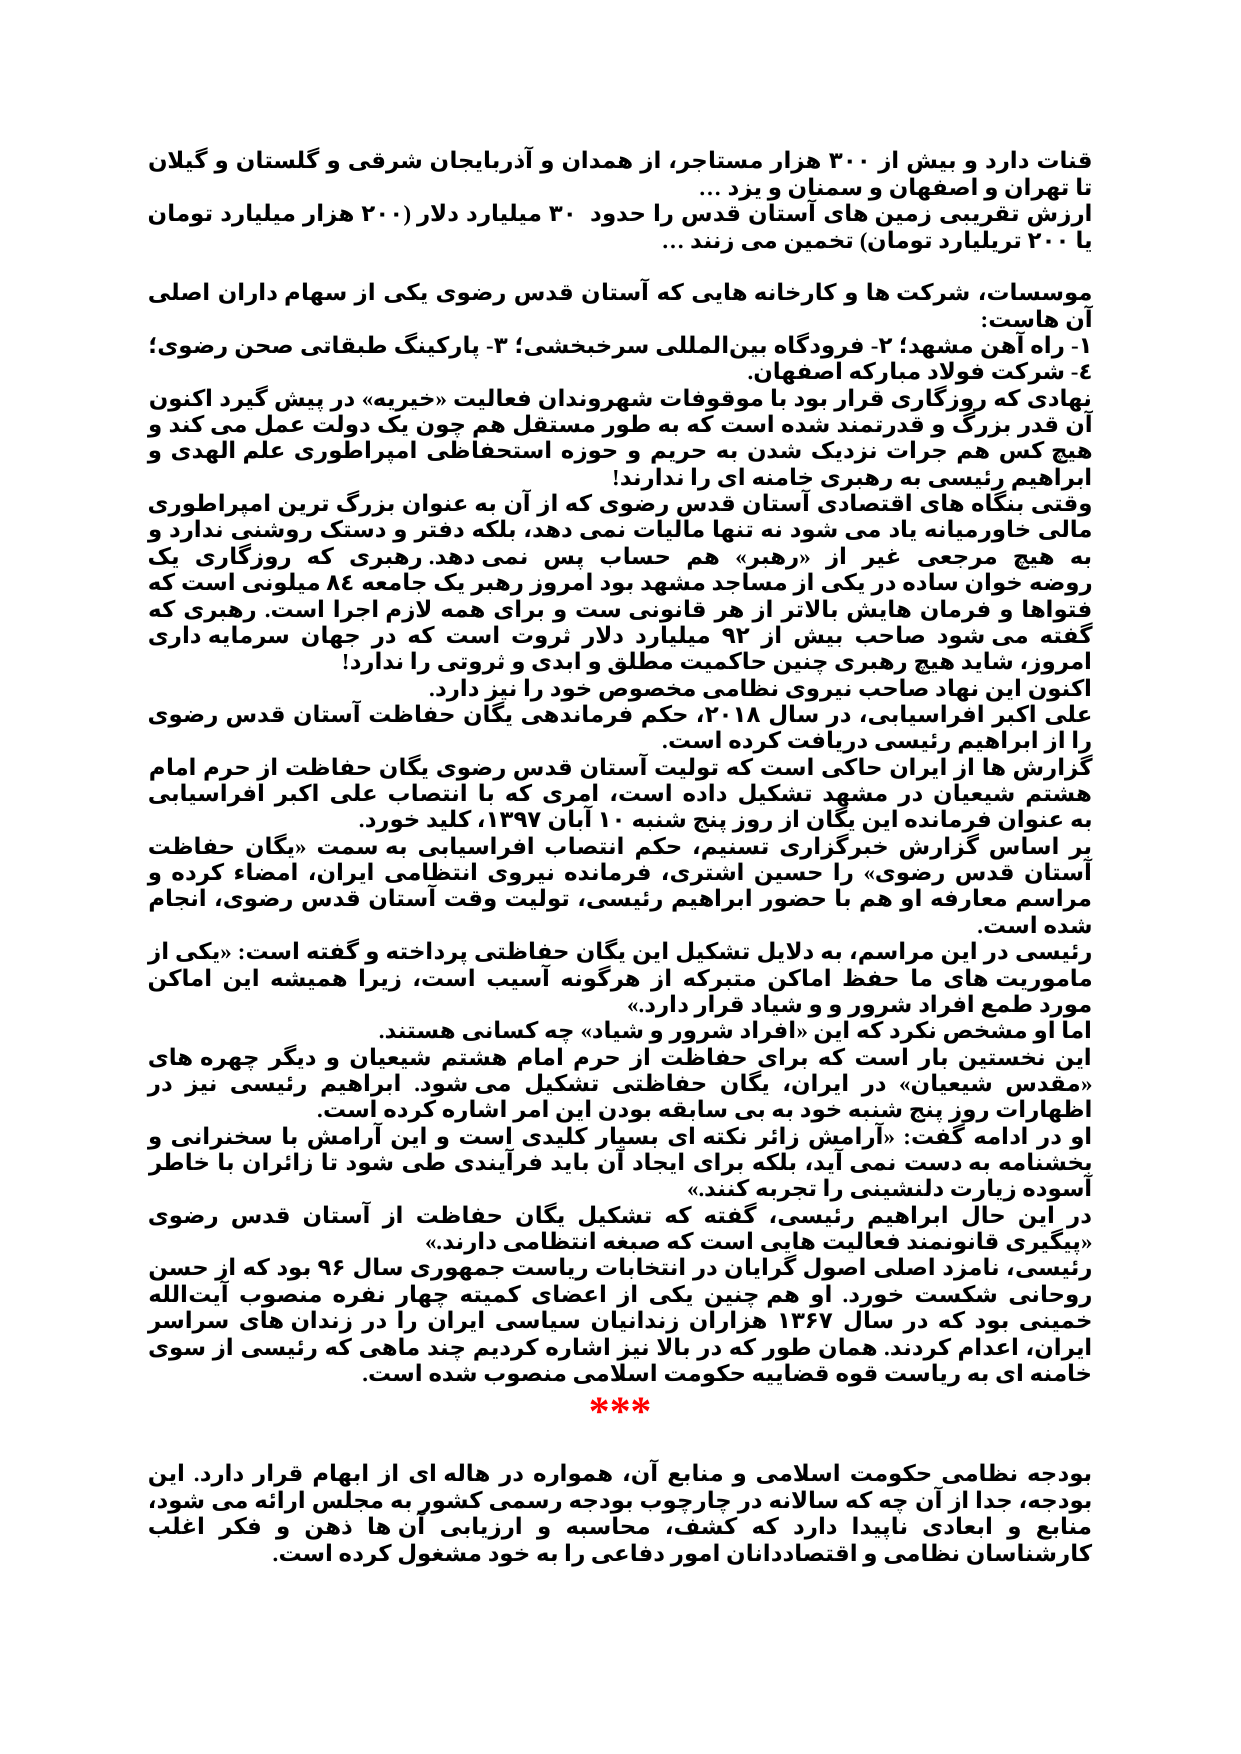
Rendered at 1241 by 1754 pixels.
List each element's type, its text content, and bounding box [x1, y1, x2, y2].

text ١- راه ‌آهن مشهد؛ ٢- فرودگاه بین‌المللی سرخبخشی؛ ٣- پارکینگ طبقاتی صحن رضوی؛ ٤- شرکت فولاد مبارکه اصفهان. [148, 332, 1093, 385]
text موسسات، شرکت‌ ها و کارخانه‌ هایی که آستان قدس رضوی یکی از سهام داران اصلی آن هاست: [148, 279, 1093, 332]
text اما او مشخص نکرد که این «افراد شرور و شیاد» چه کسانی هستند. [148, 1017, 1093, 1044]
text رئیسی در این مراسم، به دلایل تشکیل این یگان حفاظتی پرداخته و گفته است: «یکی از ماموریت‌ های ما حفظ اماکن متبرکه از هرگونه آسیب است، زیرا همیشه این اماکن مورد طمع افراد شرور و و شیاد قرار دارد.» [148, 938, 1093, 1017]
text علی اکبر افراسیابی، در سال ٢٠١٨، حکم فرماندهی یگان حفاظت آستان قدس رضوی را از ابراهیم رئیسی دریافت کرده است. [148, 701, 1093, 754]
text این نخستین بار است که برای حفاظت از حرم امام هشتم شیعیان و دیگر چهره ‌های «مقدس شیعیان» در ایران، یگان حفاظتی تشکیل می ‌شود. ابراهیم رئیسی نیز در اظهارات روز پنج‌ شنبه خود به بی‌ سابقه بودن این امر اشاره کرده است. [148, 1044, 1093, 1123]
text وقتی بنگاه‌ های اقتصادی آستان قدس رضوی که از آن به عنوان بزرگ ترین امپراطوری مالی خاورمیانه یاد می ‌شود نه تنها مالیات نمی دهد، بلکه دفتر و دستک‌ روشنی ندارد و به هیچ مرجعی غیر از «رهبر» هم حساب پس نمی ‌دهد. رهبری که روزگاری یک روضه خوان ساده در یکی از مساجد مشهد بود امروز رهبر یک جامعه ٨٤ میلونی است که فتواها و فرمان هایش بالاتر از هر قانونی ست و برای همه لازم اجرا است. رهبری که گفته می شود صاحب بیش از ٩٢ میلیارد دلار ثروت است که در جهان سرمایه داری امروز، شاید هیچ رهبری چنین حاکمیت مطلق و ابدی و ثروتی را ندارد! [148, 490, 1093, 675]
text نهادی که روزگاری قرار بود با موقوفات شهروندان فعالیت «خیریه» در پیش گیرد اکنون آن قدر بزرگ و قدرتمند شده است که به طور مستقل هم چون یک دولت عمل می کند و هیچ کس هم جرات نزدیک شدن به حریم و حوزه استحفاظی امپراطوری علم الهدی و ابراهیم رئیسی به رهبری خامنه ای را ندارند! [148, 385, 1093, 490]
text بر اساس گزارش خبرگزاری تسنیم، حکم انتصاب افراسیابی به سمت «یگان حفاظت آستان قدس رضوی» را حسین اشتری، فرمانده نیروی انتظامی ایران، امضاء کرده و مراسم معارفه او هم با حضور ابراهیم رئیسی، تولیت وقت آستان قدس رضوی، انجام شده است. [148, 833, 1093, 938]
text در این حال ابراهیم رئیسی، گفته که تشکیل یگان حفاظت از آستان قدس رضوی «پیگیری قانونمند فعالیت ‌هایی است که صبغه انتظامی دارند.» [148, 1202, 1093, 1254]
text رئیسی، نامزد اصلی اصول ‌گرایان در انتخابات ریاست‌ جمهوری سال ۹۶ بود که از حسن روحانی شکست خورد. او هم چنین یکی از اعضای کمیته چهار نفره منصوب آیت‌الله خمینی بود که در سال ۱۳۶۷ هزاران زندانیان سیاسی ایران را در زندان های سراسر ایران، اعدام کردند. همان طور که در بالا نیز اشاره کردیم چند ماهی که رئیسی از سوی خامنه ای به ریاست قوه قضاییه حکومت اسلامی منصوب شده است. [148, 1254, 1093, 1386]
text او در ادامه گفت: «آرامش زائر نکته ‌ای بسیار کلیدی است و این آرامش با سخنرانی و بخشنامه به دست نمی ‌آید، بلکه برای ایجاد آن باید فرآیندی طی شود تا زائران با خاطر آسوده زیارت دلنشینی را تجربه کنند.» [148, 1123, 1093, 1202]
text بودجه نظامی حکومت اسلامی و منابع آن، همواره در هاله ‌ای از ابهام قرار دارد. این بودجه، جدا از آن چه که سالانه در چارچوب بودجه رسمی کشور به مجلس ارائه می ‌شود، منابع و ابعادی ناپیدا دارد که کشف، محاسبه و ارزیابی آن ها ذهن و فکر اغلب کارشناسان نظامی و اقتصاددانان امور دفاعی را به خود مشغول کرده است. [148, 1461, 1093, 1566]
text اکنون این نهاد صاحب نیروی نظامی مخصوص خود را نیز دارد. [148, 675, 1093, 701]
text ارزش تقریبی زمین های آستان قدس را حدود ۳۰ میلیارد دلار (۲۰۰ هزار میلیارد تومان یا ۲۰۰ تریلیارد تومان) تخمین می ‌زنند … [148, 200, 1093, 253]
text گزارش‌ ها از ایران حاکی است که تولیت آستان قدس رضوی یگان حفاظت از حرم امام هشتم شیعیان در مشهد تشکیل داده است، امری که با انتصاب علی اکبر افراسیابی به عنوان فرمانده این یگان از روز پنج‌ شنبه ۱۰ آبان ١٣٩٧، کلید خورد. [148, 754, 1093, 833]
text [148, 148, 1093, 200]
text *** [148, 1386, 1093, 1434]
